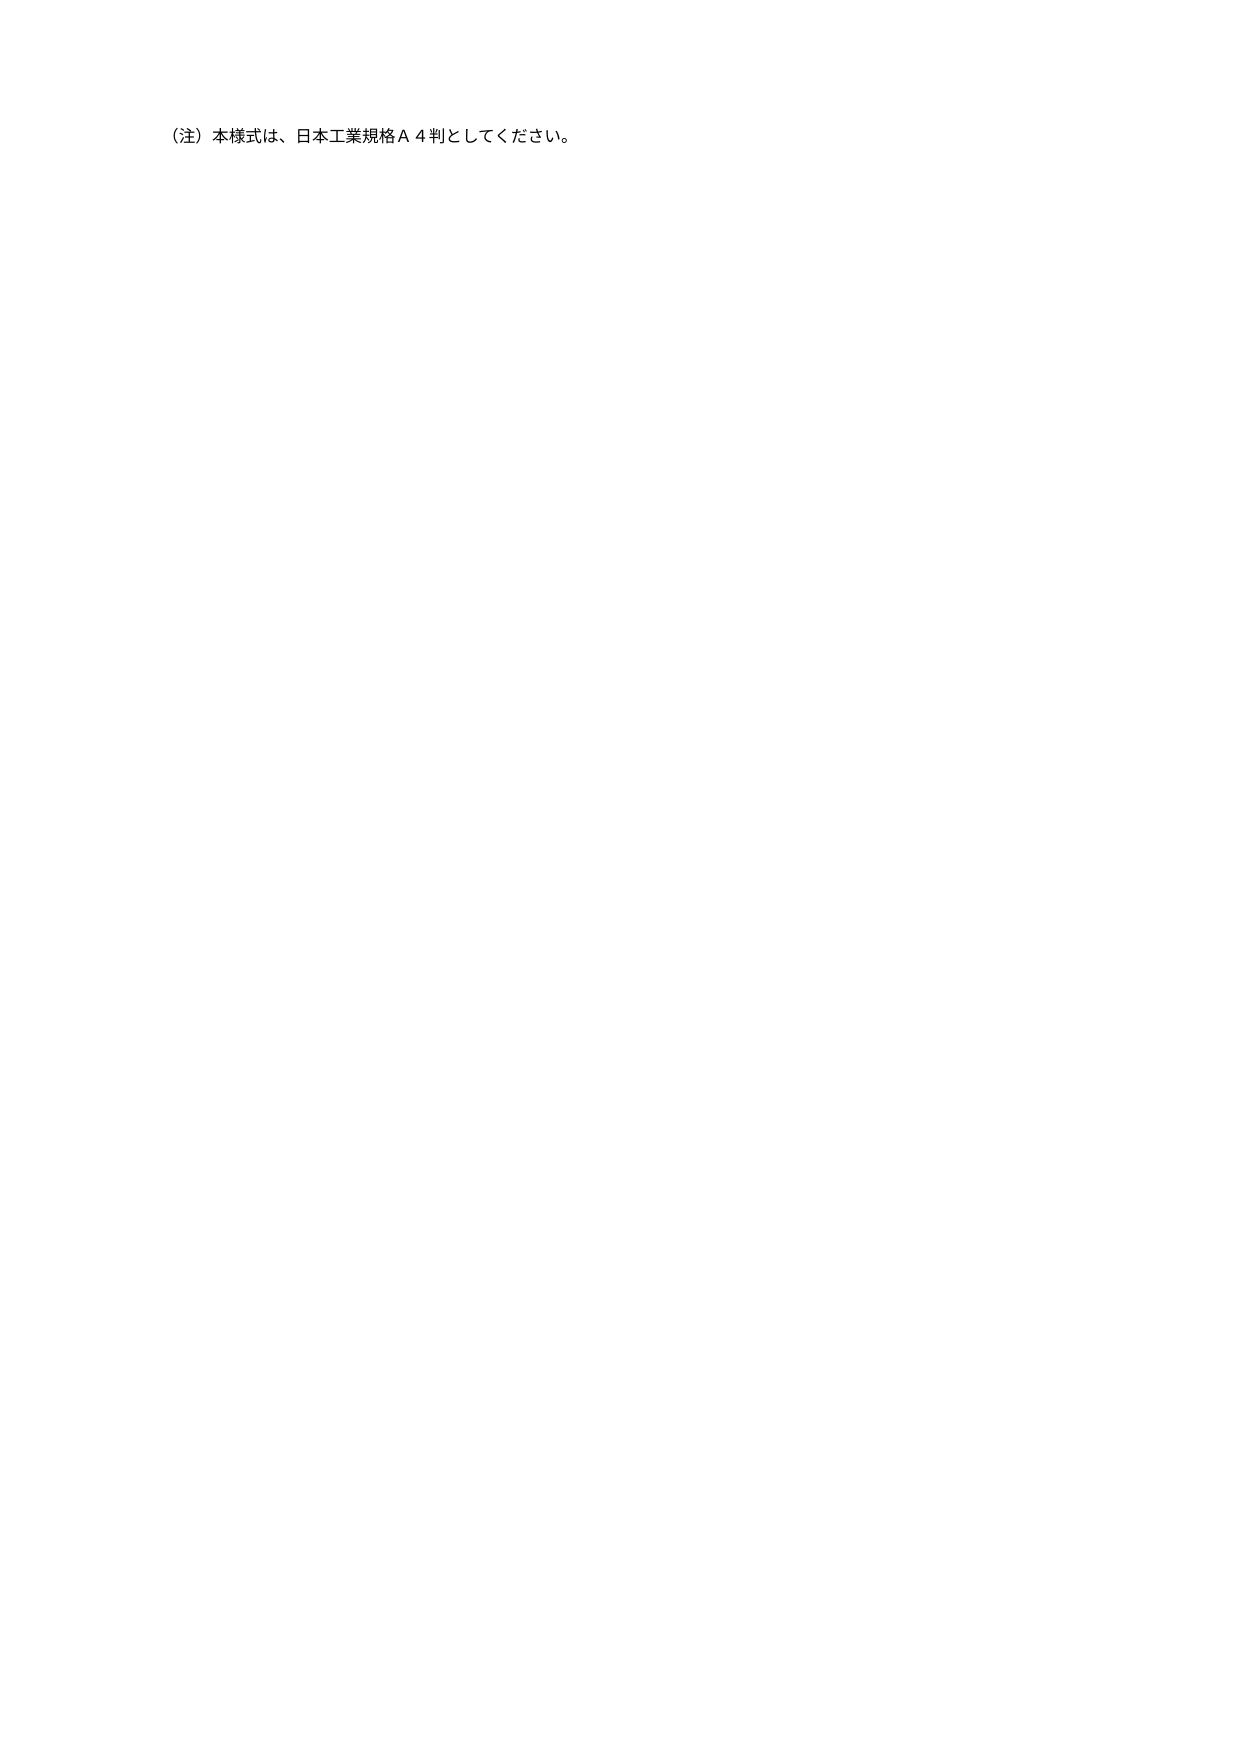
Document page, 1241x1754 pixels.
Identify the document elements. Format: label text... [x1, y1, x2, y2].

text （注）本様式は、日本工業規格Ａ４判としてください。 [118, 123, 1122, 147]
